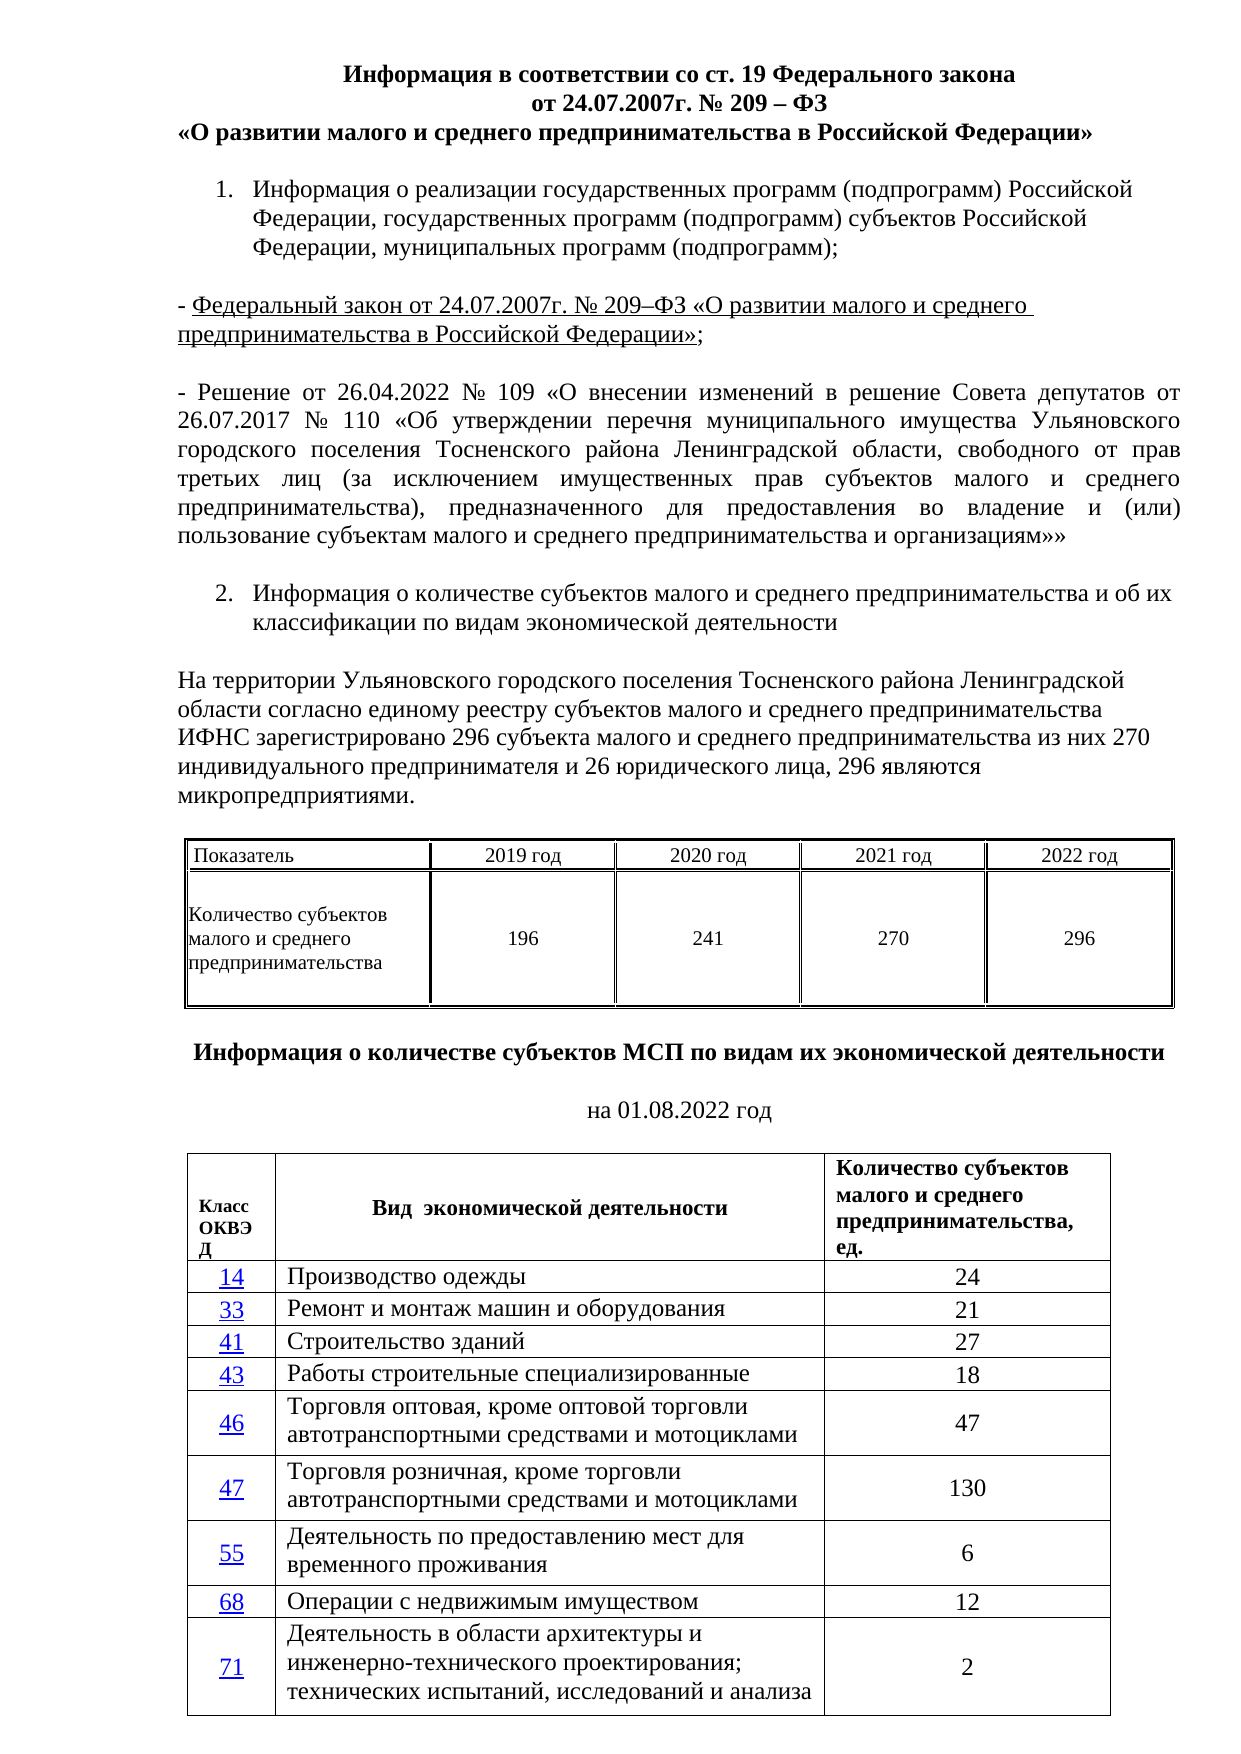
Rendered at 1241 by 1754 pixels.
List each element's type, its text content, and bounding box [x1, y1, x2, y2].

table_cell 47 [825, 1391, 1110, 1455]
table_cell 296 [986, 868, 1172, 1005]
table_cell 12 [825, 1586, 1110, 1617]
table_cell Торговля розничная, кроме торговли автотранспортными средствами и мотоциклами [276, 1456, 824, 1520]
table_cell 55 [188, 1521, 275, 1585]
text на 01.08.2022 год [177, 1095, 1181, 1124]
table_cell 6 [825, 1521, 1110, 1585]
text от 24.07.2007г. № 209 – ФЗ [177, 88, 1181, 117]
table_cell Количество субъектов малого и среднего предпринимательства [188, 868, 430, 1005]
table_cell 43 [188, 1358, 275, 1390]
table_cell 21 [825, 1293, 1110, 1325]
table_header Показатель [188, 840, 430, 868]
table_cell 46 [188, 1391, 275, 1455]
table_cell 18 [825, 1358, 1110, 1390]
text На территории Ульяновского городского поселения Тосненского района Ленинградской области согласно единому реестру субъектов малого и среднего предпринимательства ИФНС зарегистрировано 296 субъекта малого и среднего предпринимательства из них 270 индивидуального предпринимателя и 26 юридического лица, 296 являются микропредприятиями. [177, 665, 1181, 809]
table_cell 27 [825, 1326, 1110, 1357]
table_header 2021 год [801, 840, 986, 868]
text Информация о количестве субъектов МСП по видам их экономической деятельности [177, 1037, 1181, 1066]
text - Решение от 26.04.2022 № 109 «О внесении изменений в решение Совета депутатов от 26.07.2017 № 110 «Об утверждении перечня муниципального имущества Ульяновского городского поселения Тосненского района Ленинградской области, свободного от прав третьих лиц (за исключением имущественных прав субъектов малого и среднего предпринимательства), предназначенного для предоставления во владение и (или) пользование субъектам малого и среднего предпринимательства и организациям»» [177, 377, 1181, 549]
table_cell Ремонт и монтаж машин и оборудования [276, 1293, 824, 1325]
table_cell 2 [825, 1618, 1110, 1715]
table_cell 71 [188, 1618, 275, 1715]
table_cell Деятельность в области архитектуры и инженерно-технического проектирования; технических испытаний, исследований и анализа [276, 1618, 824, 1715]
text - Федеральный закон от 24.07.2007г. № 209–ФЗ «О развитии малого и среднего предпринимательства в Российской Федерации»; [177, 290, 1181, 347]
table_cell 33 [188, 1293, 275, 1325]
table_cell Строительство зданий [276, 1326, 824, 1357]
table_cell 130 [825, 1456, 1110, 1520]
table_cell Торговля оптовая, кроме оптовой торговли автотранспортными средствами и мотоциклами [276, 1391, 824, 1455]
list Информация о реализации государственных программ (подпрограмм) Российской Федерации, государственных программ (подпрограмм) субъектов Российской Федерации, муниципальных программ (подпрограмм); [215, 174, 1181, 261]
table_cell 196 [430, 872, 616, 1005]
table_cell Производство одежды [276, 1261, 824, 1292]
table_cell Деятельность по предоставлению мест для временного проживания [276, 1521, 824, 1585]
table_cell 270 [801, 868, 986, 1005]
text «О развитии малого и среднего предпринимательства в Российской Федерации» [177, 117, 1181, 145]
table_header 2019 год [430, 841, 616, 868]
table_cell 47 [188, 1456, 275, 1520]
table_cell 14 [188, 1261, 275, 1292]
table_cell 241 [616, 872, 801, 1005]
table_cell Работы строительные специализированные [276, 1358, 824, 1390]
table_cell 68 [188, 1586, 275, 1617]
table_cell Операции с недвижимым имуществом [276, 1586, 824, 1617]
list Информация о количестве субъектов малого и среднего предпринимательства и об их классификации по видам экономической деятельности [215, 578, 1181, 636]
table_header 2020 год [616, 841, 801, 868]
text Информация в соответствии со ст. 19 Федерального закона [177, 59, 1181, 88]
table_header Вид экономической деятельности [276, 1154, 824, 1260]
table_header Количество субъектов малого и среднего предпринимательства, ед. [825, 1154, 1110, 1260]
table_cell 24 [825, 1261, 1110, 1292]
table_header 2022 год [986, 841, 1171, 868]
table_cell 41 [188, 1326, 275, 1357]
table_header Класс ОКВЭД [188, 1154, 275, 1260]
